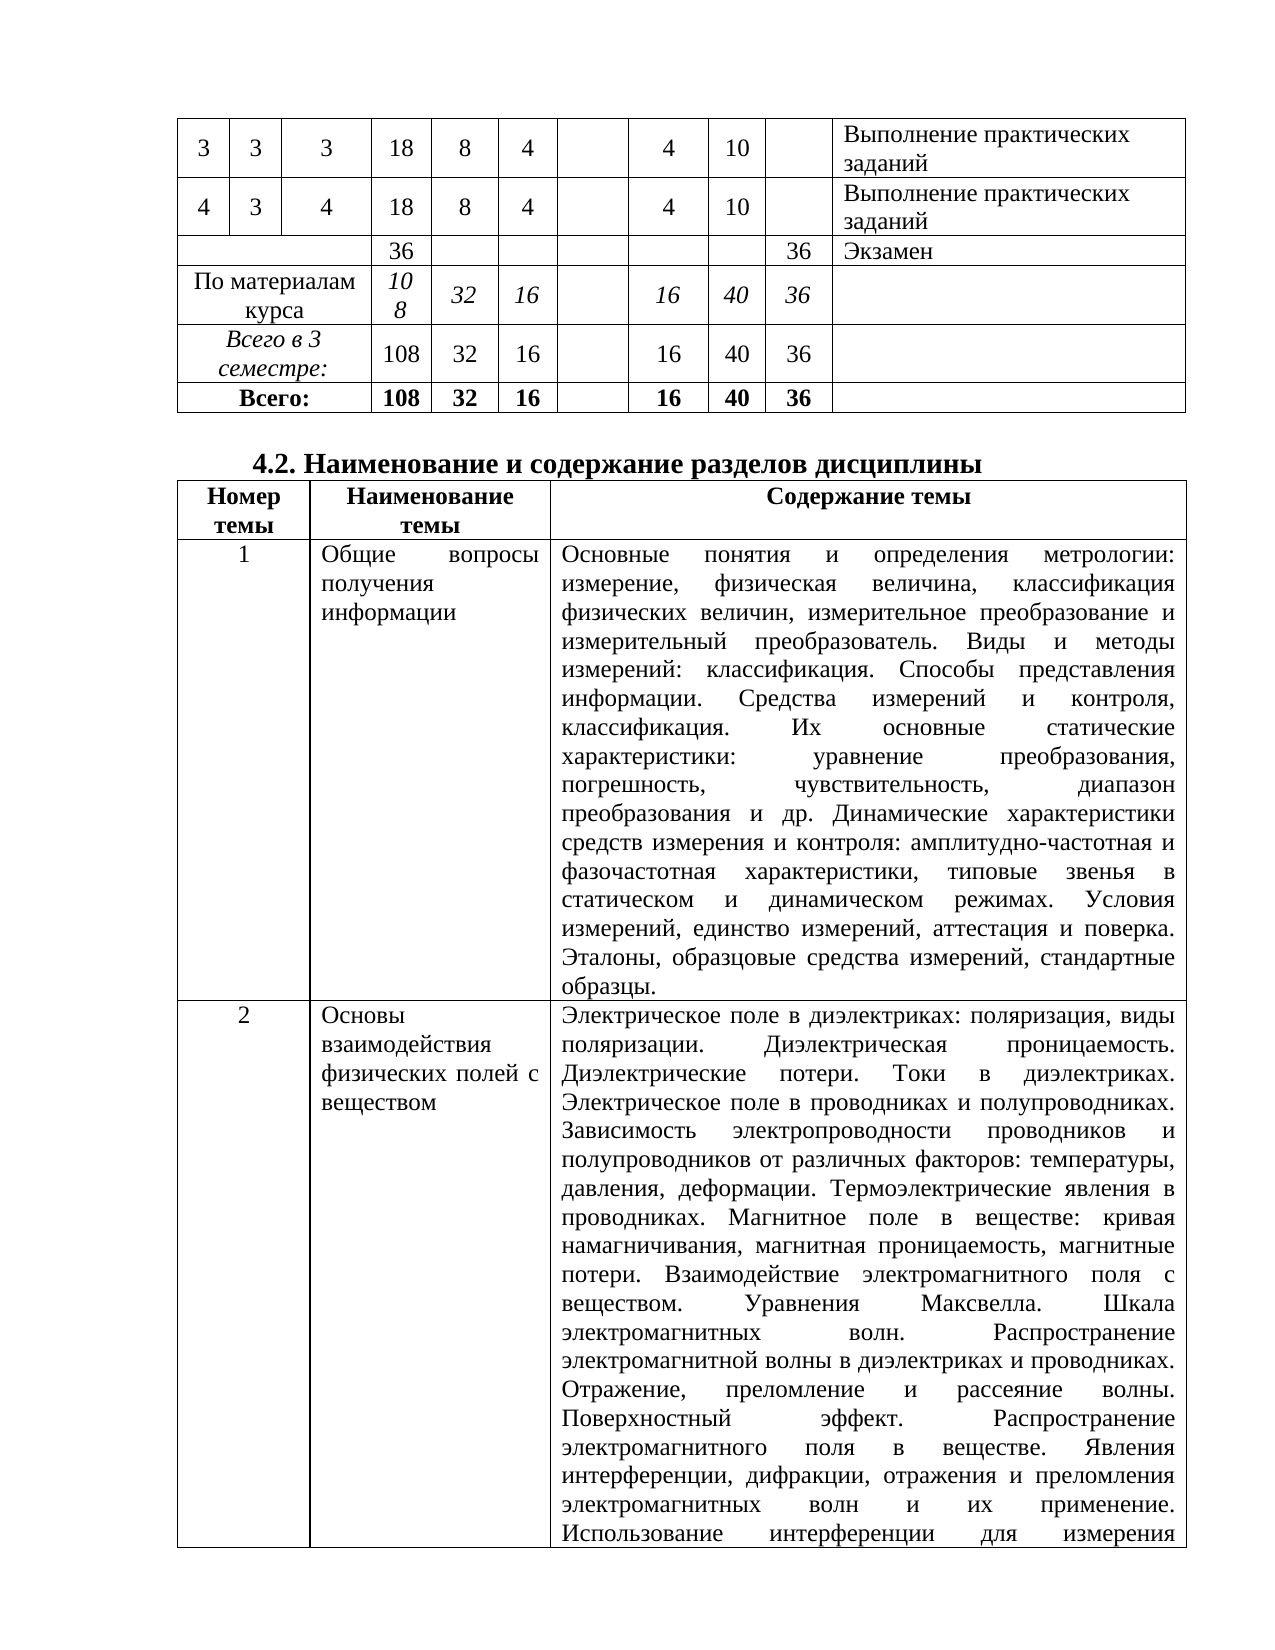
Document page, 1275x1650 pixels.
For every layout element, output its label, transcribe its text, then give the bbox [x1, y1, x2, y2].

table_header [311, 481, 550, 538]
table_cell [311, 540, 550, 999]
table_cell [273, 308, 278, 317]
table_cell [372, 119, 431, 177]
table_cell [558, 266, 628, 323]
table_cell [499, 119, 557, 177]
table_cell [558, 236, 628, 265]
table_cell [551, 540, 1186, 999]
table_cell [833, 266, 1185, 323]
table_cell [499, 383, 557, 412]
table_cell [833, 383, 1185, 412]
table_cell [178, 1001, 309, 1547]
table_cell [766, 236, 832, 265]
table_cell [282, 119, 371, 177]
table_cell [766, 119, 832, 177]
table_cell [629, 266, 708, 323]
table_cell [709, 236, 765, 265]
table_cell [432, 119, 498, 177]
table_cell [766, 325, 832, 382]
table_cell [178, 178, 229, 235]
text 4.2. Наименование и содержание разделов дисциплины [177, 446, 1186, 480]
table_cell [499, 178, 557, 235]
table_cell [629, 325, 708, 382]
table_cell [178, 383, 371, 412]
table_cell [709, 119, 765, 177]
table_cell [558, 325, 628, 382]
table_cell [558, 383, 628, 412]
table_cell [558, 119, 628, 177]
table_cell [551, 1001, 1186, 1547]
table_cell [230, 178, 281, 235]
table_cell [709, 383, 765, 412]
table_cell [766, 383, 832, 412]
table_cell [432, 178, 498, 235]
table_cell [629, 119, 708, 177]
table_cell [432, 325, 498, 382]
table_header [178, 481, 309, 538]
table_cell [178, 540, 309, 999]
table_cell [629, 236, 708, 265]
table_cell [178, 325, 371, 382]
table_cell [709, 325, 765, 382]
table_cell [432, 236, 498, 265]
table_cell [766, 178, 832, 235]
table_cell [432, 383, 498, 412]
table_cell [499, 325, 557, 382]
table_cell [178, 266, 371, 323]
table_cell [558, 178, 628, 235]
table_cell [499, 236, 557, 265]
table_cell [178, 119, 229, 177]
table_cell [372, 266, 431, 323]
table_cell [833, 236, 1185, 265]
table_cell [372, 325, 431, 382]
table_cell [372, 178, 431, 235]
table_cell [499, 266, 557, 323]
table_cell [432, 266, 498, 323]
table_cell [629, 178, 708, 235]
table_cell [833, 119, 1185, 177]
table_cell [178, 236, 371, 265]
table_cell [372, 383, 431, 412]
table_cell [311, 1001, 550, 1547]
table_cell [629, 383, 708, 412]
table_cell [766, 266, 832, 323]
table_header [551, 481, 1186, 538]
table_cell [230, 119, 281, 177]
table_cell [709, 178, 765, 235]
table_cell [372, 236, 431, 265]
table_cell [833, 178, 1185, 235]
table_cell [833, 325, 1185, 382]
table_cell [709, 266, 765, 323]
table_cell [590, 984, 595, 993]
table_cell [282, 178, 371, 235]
